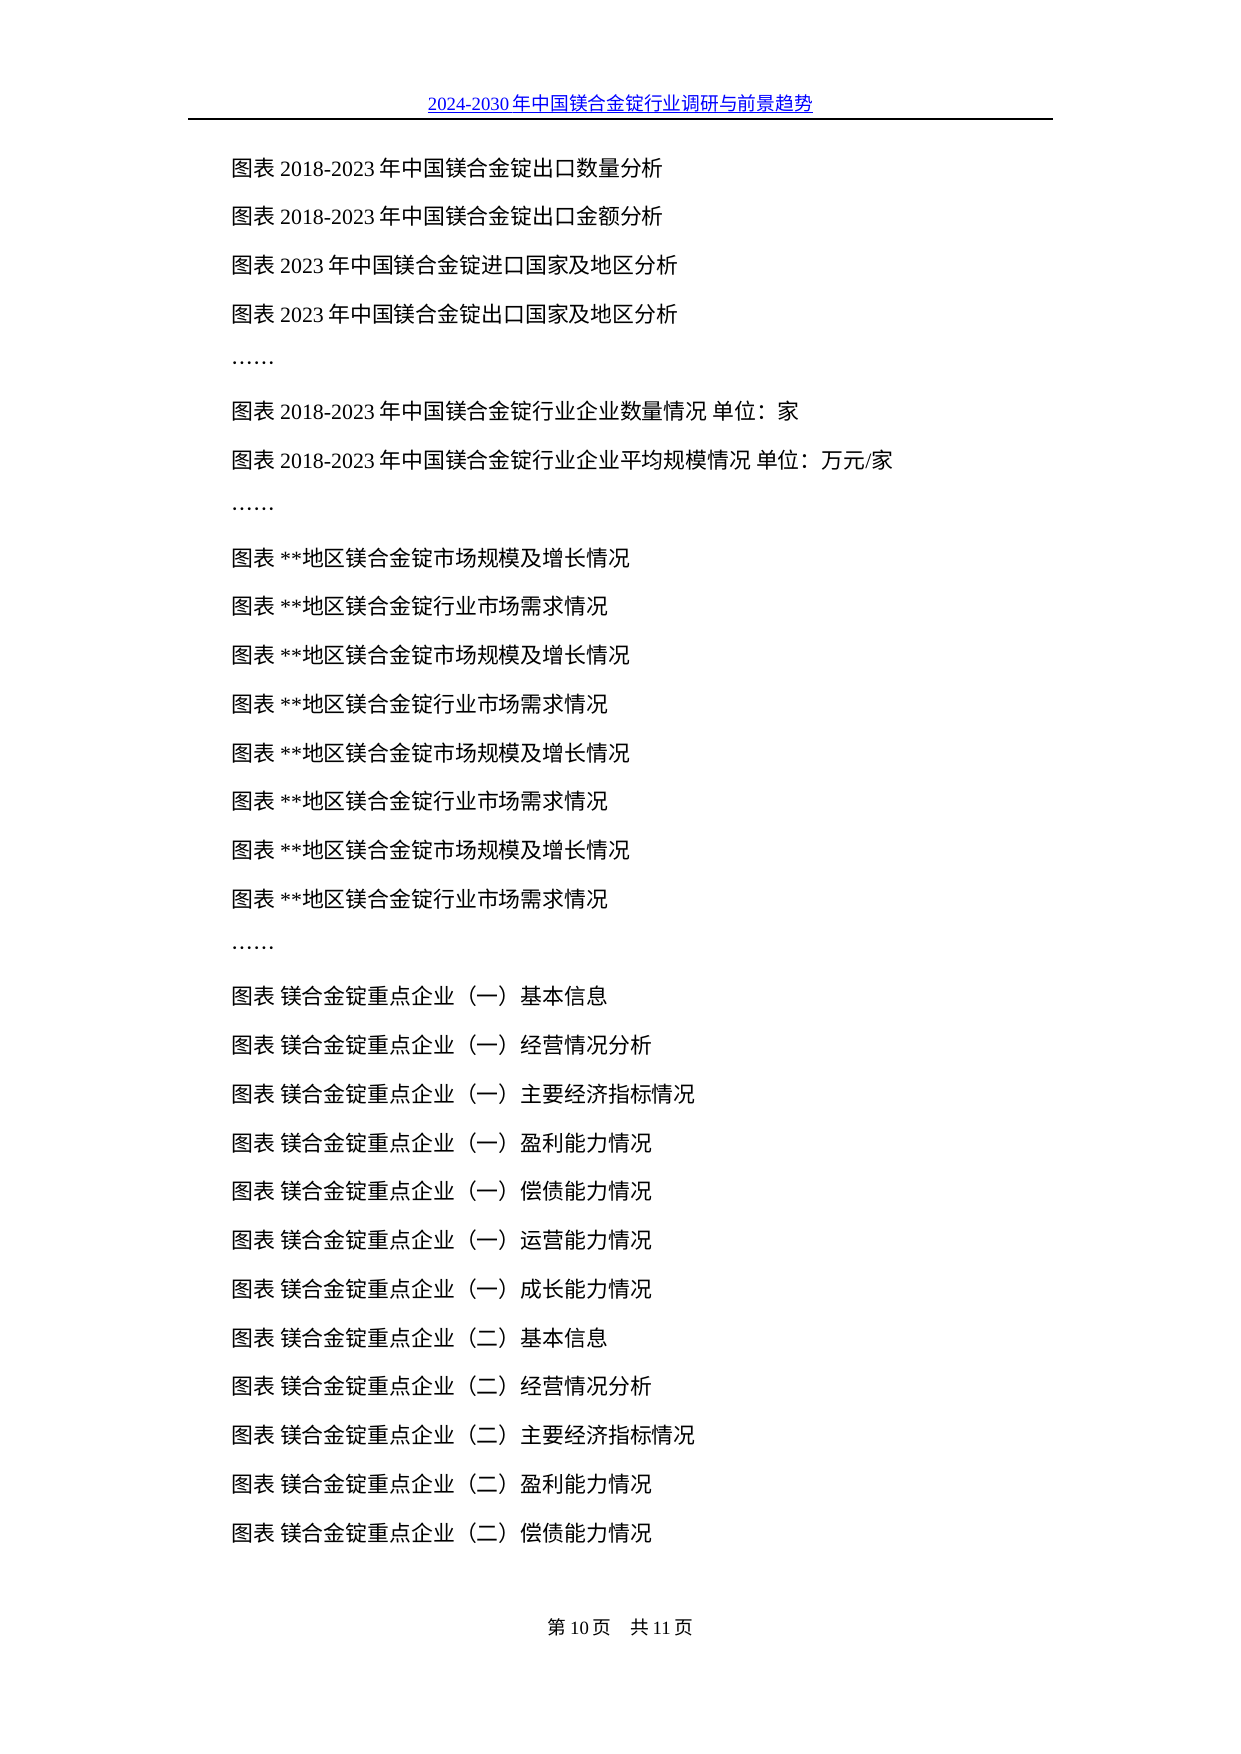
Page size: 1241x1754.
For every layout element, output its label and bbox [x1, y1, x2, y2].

text [187, 150, 1053, 1548]
